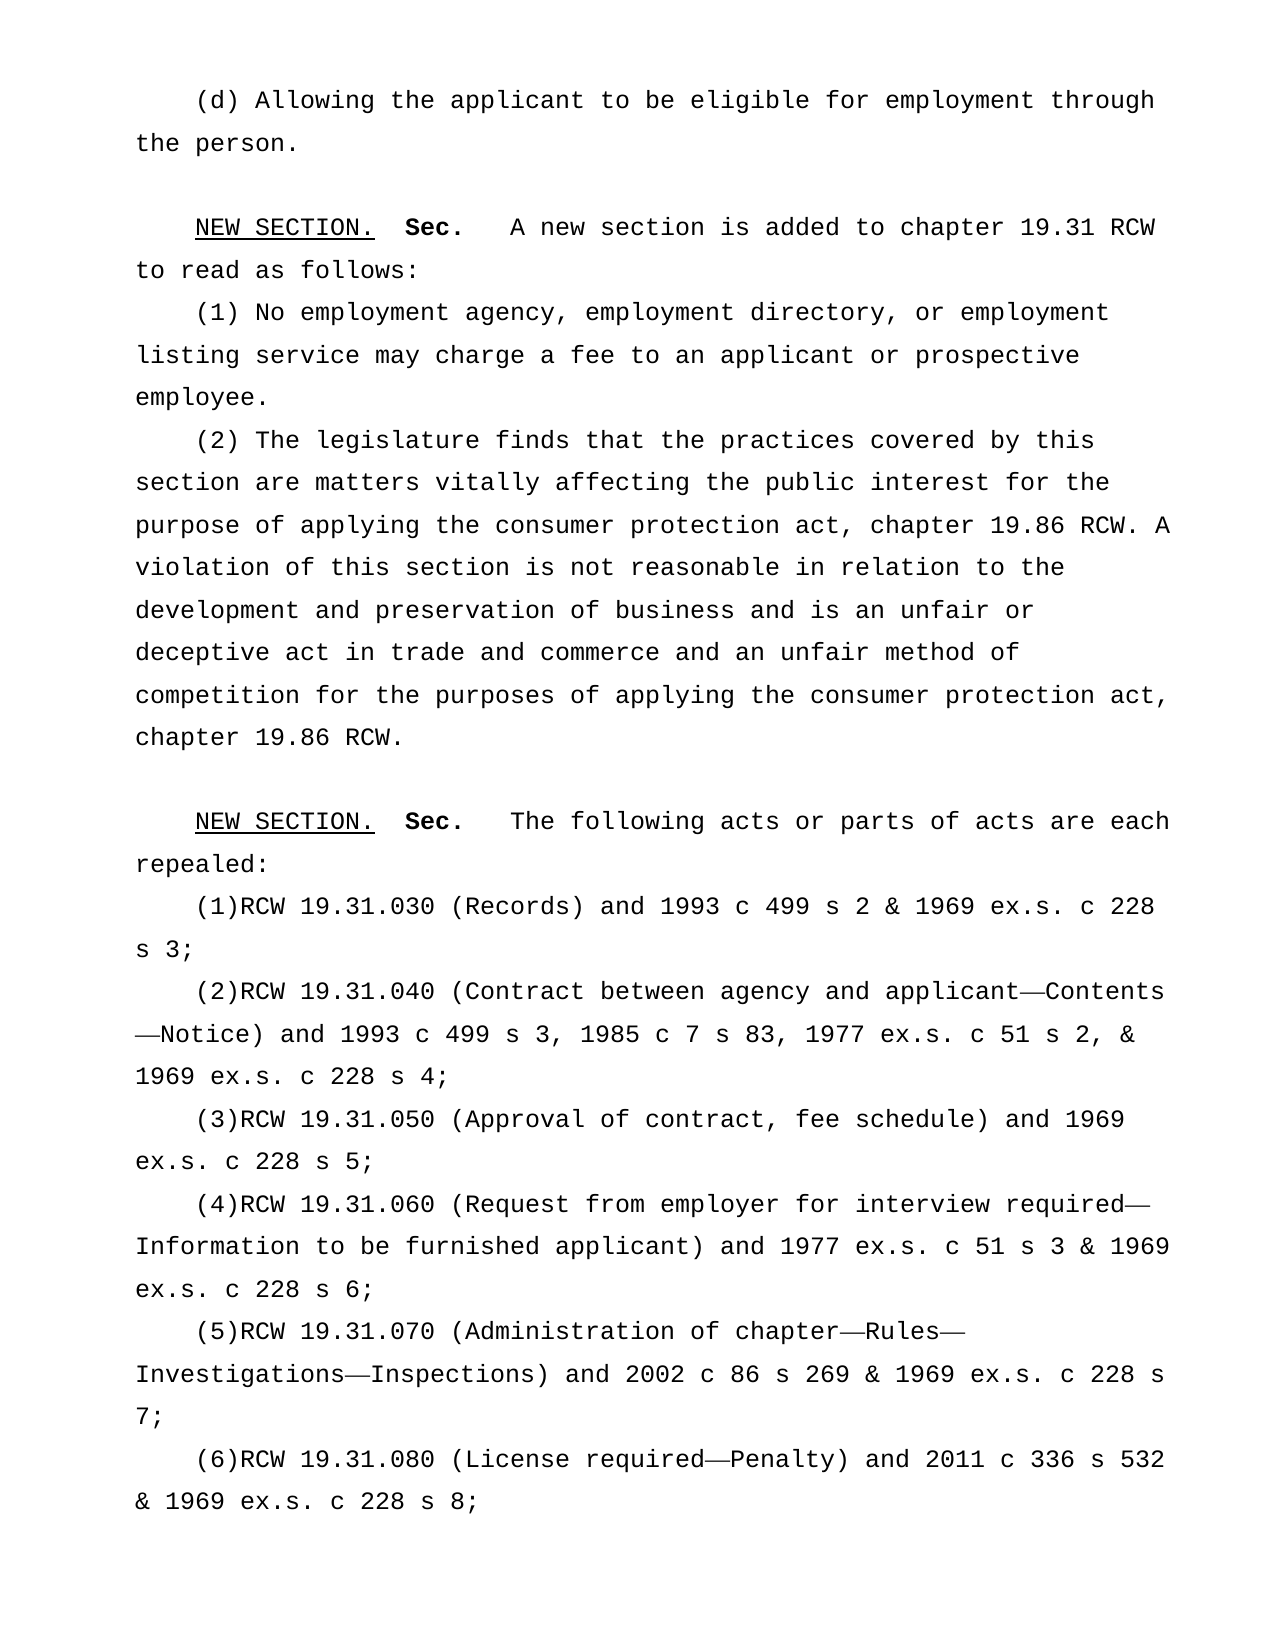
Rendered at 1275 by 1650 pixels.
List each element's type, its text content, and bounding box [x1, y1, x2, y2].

text (6)RCW 19.31.080 (License required—Penalty) and 2011 c 336 s 532 & 1969 ex.s. c 228 s 8; [135, 1433, 1170, 1518]
text (3)RCW 19.31.050 (Approval of contract, fee schedule) and 1969 ex.s. c 228 s 5; [135, 1093, 1170, 1178]
text (d) Allowing the applicant to be eligible for employment through the person. [135, 75, 1170, 160]
text NEW SECTION. Sec. A new section is added to chapter 19.31 RCW to read as follows: [135, 202, 1170, 287]
text (2) The legislature finds that the practices covered by this section are matters vitally affecting the public interest for the purpose of applying the consumer protection act, chapter 19.86 RCW. A violation of this section is not reasonable in relation to the development and preservation of business and is an unfair or deceptive act in trade and commerce and an unfair method of competition for the purposes of applying the consumer protection act, chapter 19.86 RCW. [135, 414, 1170, 754]
text (5)RCW 19.31.070 (Administration of chapter—Rules—Investigations—Inspections) and 2002 c 86 s 269 & 1969 ex.s. c 228 s 7; [135, 1306, 1170, 1433]
text (2)RCW 19.31.040 (Contract between agency and applicant—Contents—Notice) and 1993 c 499 s 3, 1985 c 7 s 83, 1977 ex.s. c 51 s 2, & 1969 ex.s. c 228 s 4; [135, 966, 1170, 1093]
text (4)RCW 19.31.060 (Request from employer for interview required—Information to be furnished applicant) and 1977 ex.s. c 51 s 3 & 1969 ex.s. c 228 s 6; [135, 1178, 1170, 1306]
text (1)RCW 19.31.030 (Records) and 1993 c 499 s 2 & 1969 ex.s. c 228 s 3; [135, 881, 1170, 966]
text (1) No employment agency, employment directory, or employment listing service may charge a fee to an applicant or prospective employee. [135, 287, 1170, 414]
text NEW SECTION. Sec. The following acts or parts of acts are each repealed: [135, 796, 1170, 881]
